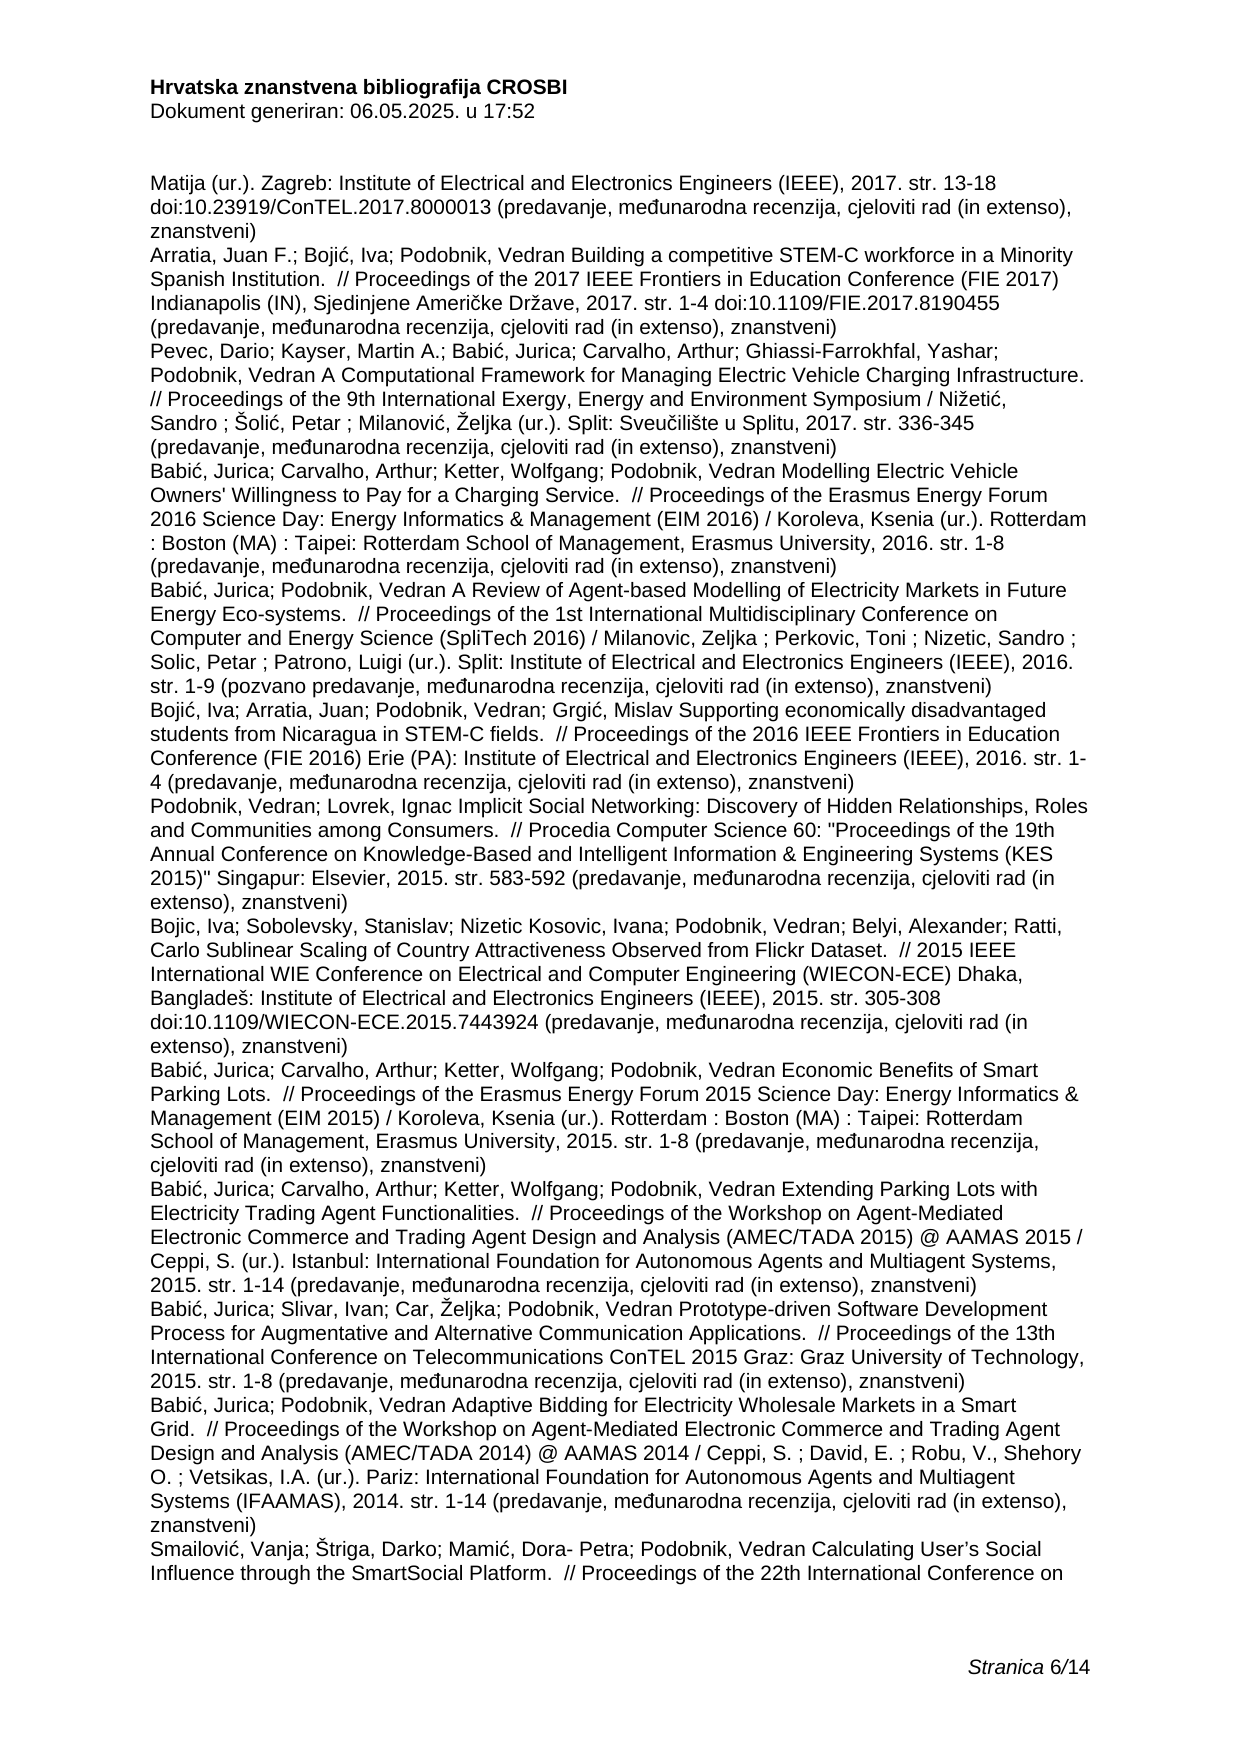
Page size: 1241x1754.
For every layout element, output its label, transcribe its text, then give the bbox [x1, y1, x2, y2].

text Arratia, Juan F.; Bojić, Iva; Podobnik, Vedran [150, 243, 1090, 339]
text Podobnik, Vedran; Lovrek, Ignac [150, 794, 1090, 914]
text Babić, Jurica; Slivar, Ivan; Car, Željka; Podobnik, Vedran [150, 1297, 1090, 1393]
text Babić, Jurica; Carvalho, Arthur; Ketter, Wolfgang; Podobnik, Vedran [150, 1057, 1090, 1177]
text Pevec, Dario; Kayser, Martin A.; Babić, Jurica; Carvalho, Arthur; Ghiassi-Farrokhfal, Yashar; Podobnik, Vedran [150, 339, 1090, 458]
text Babić, Jurica; Carvalho, Arthur; Ketter, Wolfgang; Podobnik, Vedran [150, 458, 1090, 578]
text Babić, Jurica; Podobnik, Vedran [150, 1393, 1090, 1537]
text Babić, Jurica; Podobnik, Vedran [150, 578, 1090, 698]
text Bojic, Iva; Sobolevsky, Stanislav; Nizetic Kosovic, Ivana; Podobnik, Vedran; Belyi, Alexander; Ratti, Carlo [150, 914, 1090, 1057]
text Babić, Jurica; Carvalho, Arthur; Ketter, Wolfgang; Podobnik, Vedran [150, 1177, 1090, 1297]
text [150, 171, 1090, 243]
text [150, 1537, 1090, 1584]
text Bojić, Iva; Arratia, Juan; Podobnik, Vedran; Grgić, Mislav [150, 698, 1090, 794]
